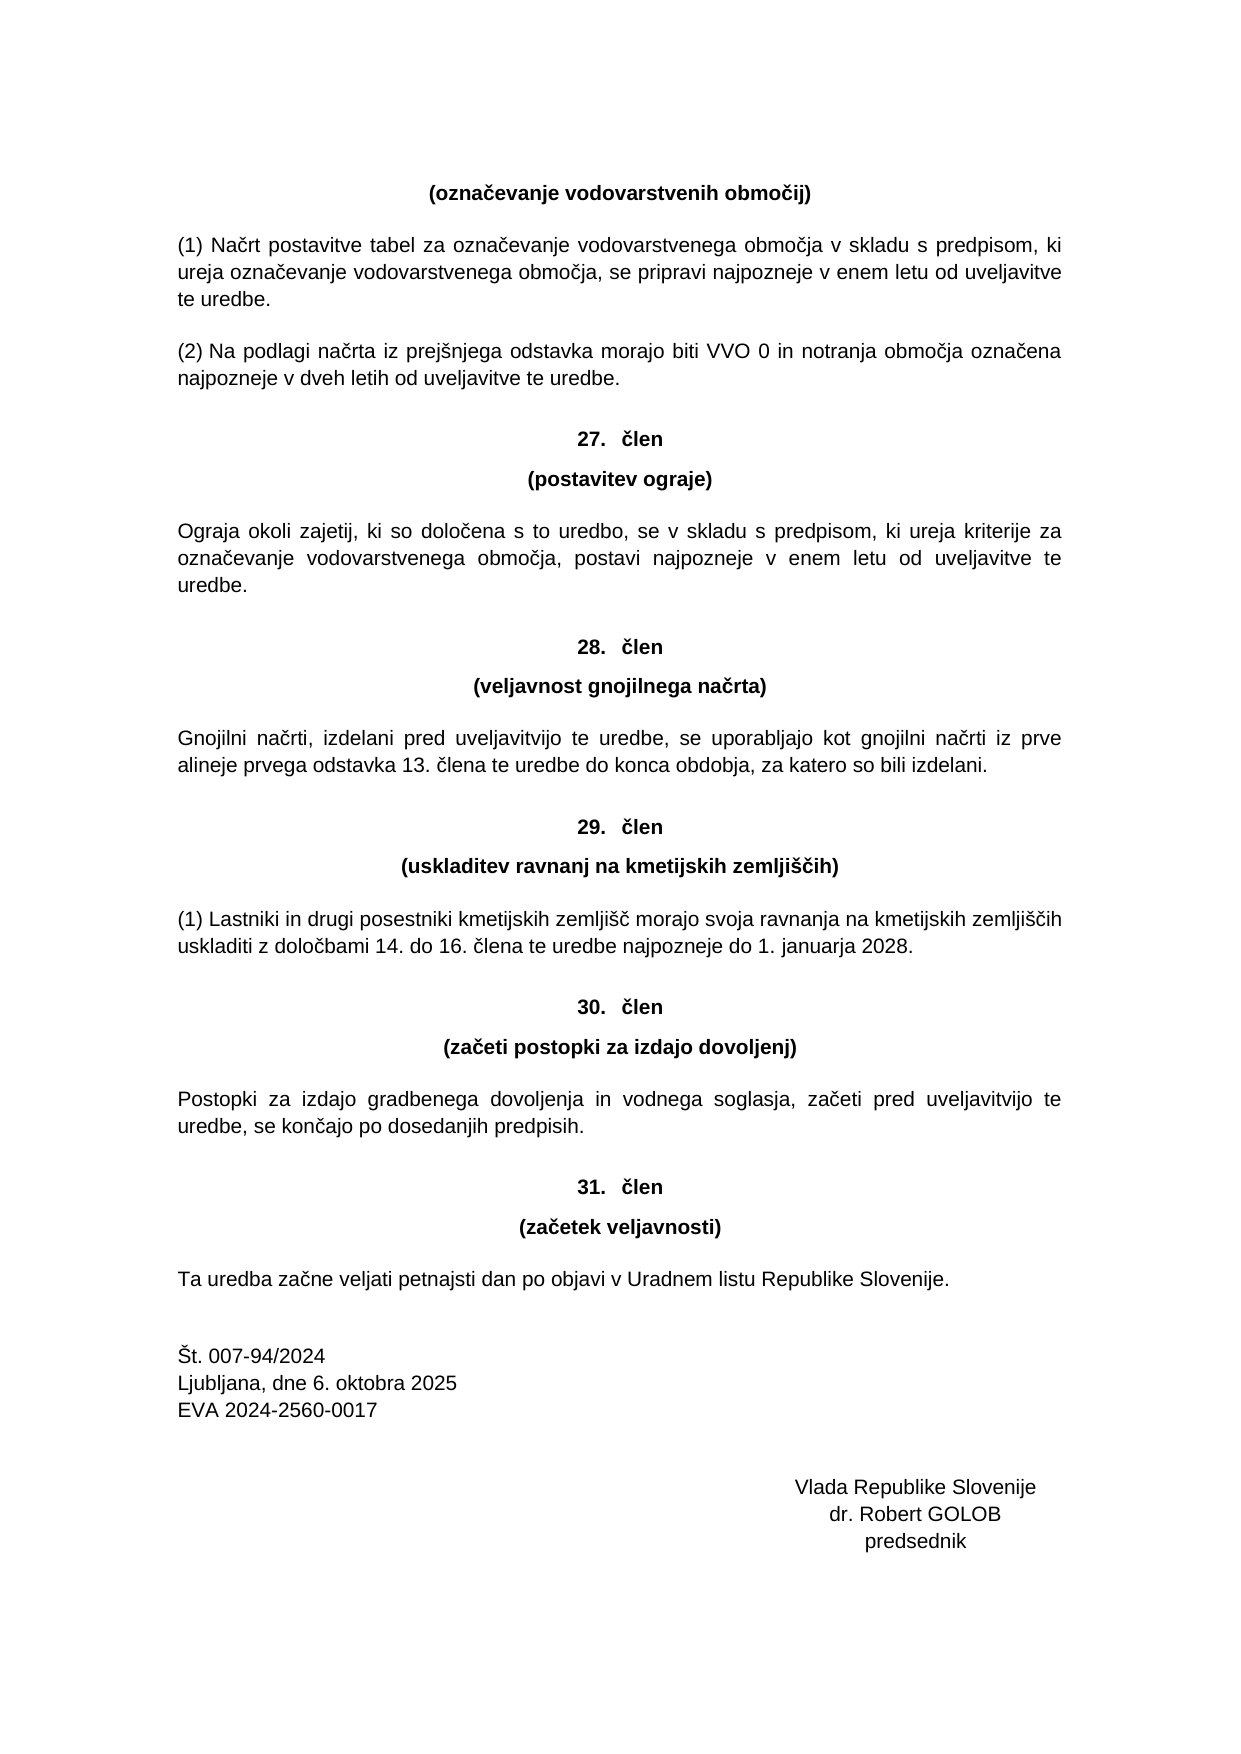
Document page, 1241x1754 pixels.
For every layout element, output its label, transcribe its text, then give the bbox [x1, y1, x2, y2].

text EVA 2024-2560-0017 [177, 1395, 1063, 1422]
list člen [177, 1175, 1063, 1199]
text (postavitev ograje) [177, 464, 1063, 491]
list člen [177, 427, 1063, 451]
text Vlada Republike Slovenije [768, 1472, 1063, 1499]
text Ograja okoli zajetij, ki so določena s to uredbo, se v skladu s predpisom, ki ureja kriterije za označevanje vodovarstvenega območja, postavi najpozneje v enem letu od uveljavitve te uredbe. [177, 516, 1063, 597]
text (veljavnost gnojilnega načrta) [177, 671, 1063, 698]
list člen [177, 634, 1063, 658]
text (začetek veljavnosti) [177, 1212, 1063, 1239]
text (začeti postopki za izdajo dovoljenj) [177, 1031, 1063, 1058]
text (uskladitev ravnanj na kmetijskih zemljiščih) [177, 851, 1063, 878]
text dr. Robert GOLOB [768, 1499, 1063, 1526]
text (1) Načrt postavitve tabel za označevanje vodovarstvenega območja v skladu s predpisom, ki ureja označevanje vodovarstvenega območja, se pripravi najpozneje v enem letu od uveljavitve te uredbe. [177, 229, 1063, 311]
text (1) Lastniki in drugi posestniki kmetijskih zemljišč morajo svoja ravnanja na kmetijskih zemljiščih uskladiti z določbami 14. do 16. člena te uredbe najpozneje do 1. januarja 2028. [177, 903, 1063, 957]
text Postopki za izdajo gradbenega dovoljenja in vodnega soglasja, začeti pred uveljavitvijo te uredbe, se končajo po dosedanjih predpisih. [177, 1083, 1063, 1138]
text (2) Na podlagi načrta iz prejšnjega odstavka morajo biti VVO 0 in notranja območja označena najpozneje v dveh letih od uveljavitve te uredbe. [177, 336, 1063, 390]
list člen [177, 995, 1063, 1019]
text Gnojilni načrti, izdelani pred uveljavitvijo te uredbe, se uporabljajo kot gnojilni načrti iz prve alineje prvega odstavka 13. člena te uredbe do konca obdobja, za katero so bili izdelani. [177, 723, 1063, 777]
text Ta uredba začne veljati petnajsti dan po objavi v Uradnem listu Republike Slovenije. [177, 1264, 1063, 1291]
text (označevanje vodovarstvenih območij) [177, 177, 1063, 204]
text Št. 007-94/2024 [177, 1341, 1063, 1368]
text predsednik [768, 1526, 1063, 1553]
list člen [177, 815, 1063, 839]
text Ljubljana, dne 6. oktobra 2025 [177, 1368, 1063, 1395]
